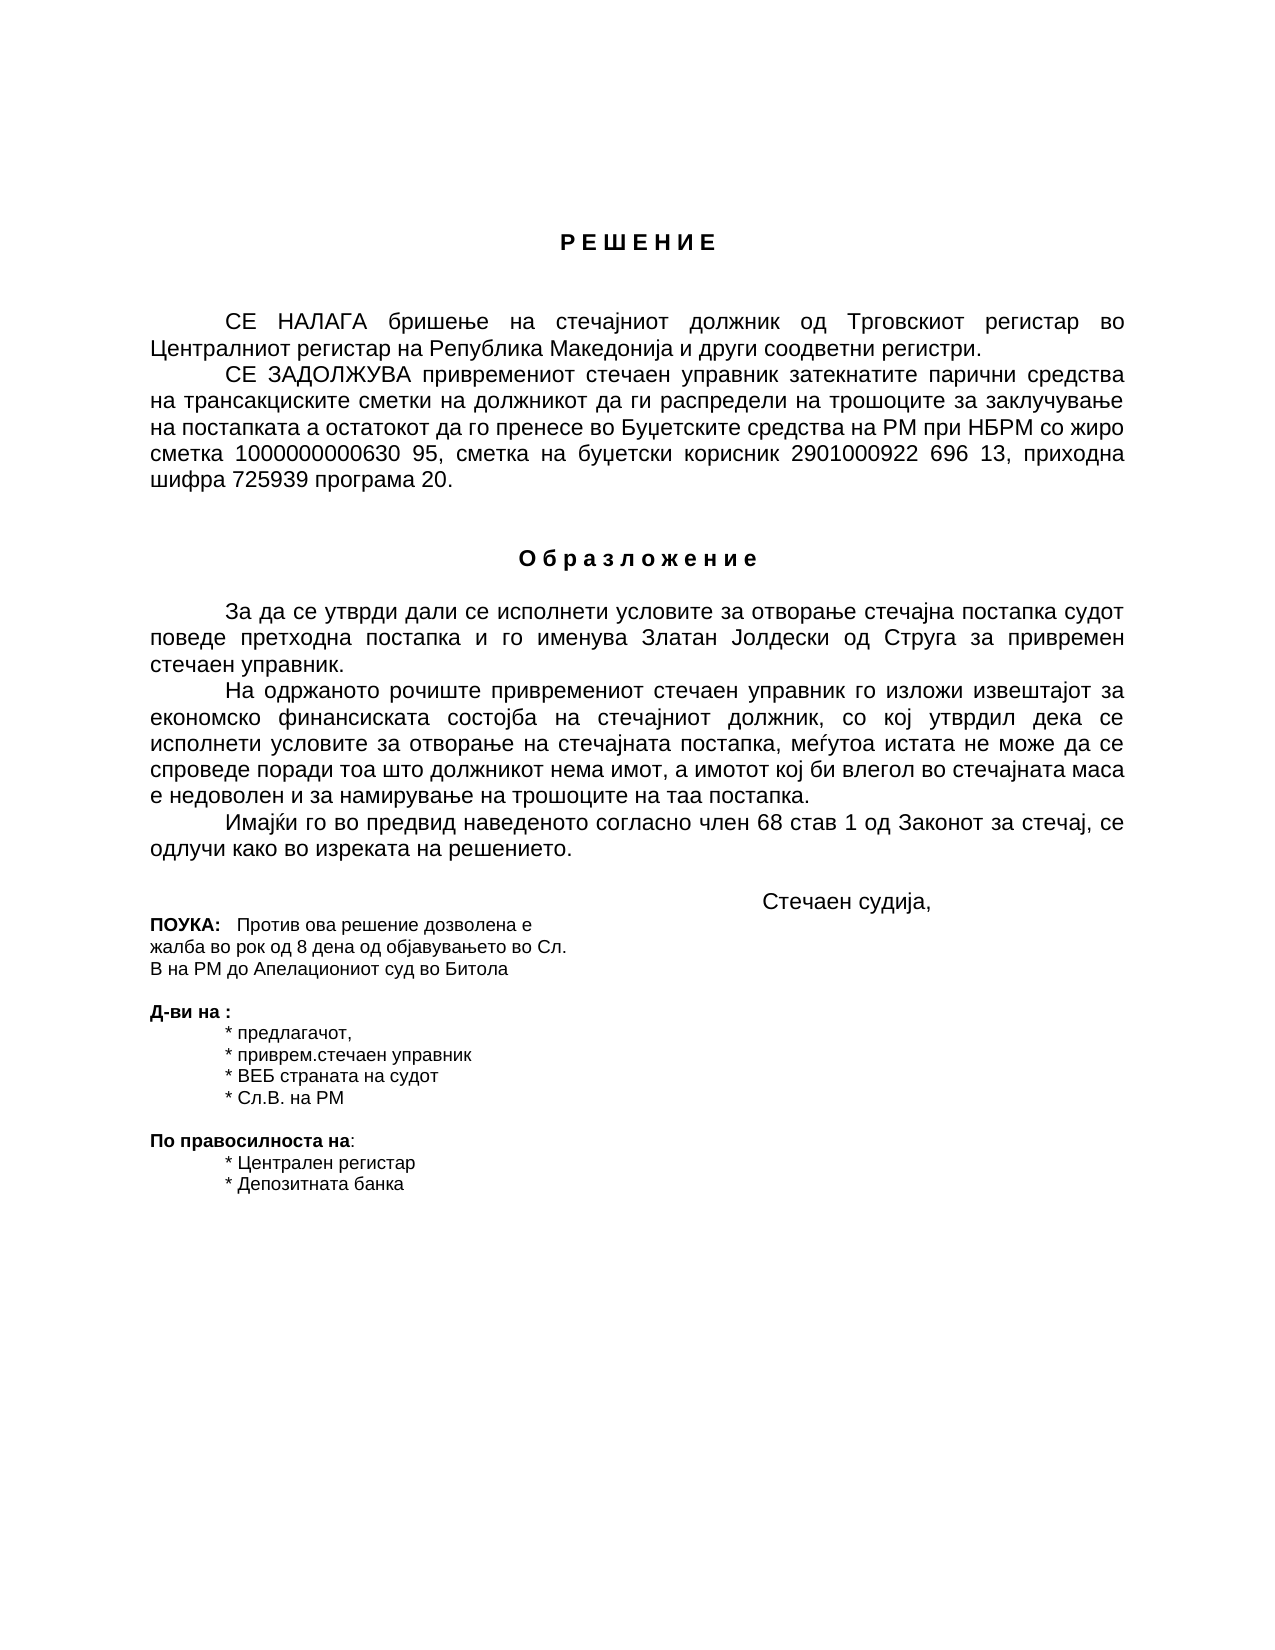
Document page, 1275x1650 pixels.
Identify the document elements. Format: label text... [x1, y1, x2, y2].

text За да се утврди дали се исполнети условите за отворање стечајна постапка судот поведе претходна постапка и го именува Златан Јолдески од Струга за привремен стечаен управник. [150, 598, 1125, 677]
text * Централен регистар [150, 1151, 1125, 1173]
text На одржаното рочиште привремениот стечаен управник го изложи извештајот за економско финансиската состојба на стечајниот должник, со кој утврдил дека се исполнети условите за отворање на стечајната постапка, меѓутоа истата не може да се спроведе поради тоа што должникот нема имот, а имотот кој би влегол во стечајната маса е недоволен и за намирување на трошоците на таа постапка. [150, 677, 1125, 809]
text жалба во рок од 8 дена од објавувањето во Сл. [150, 936, 1125, 957]
text В на РМ до Апелациониот суд во Битола [150, 957, 1125, 979]
text * Сл.В. на РМ [150, 1087, 1125, 1108]
text О б р а з л о ж е н и е [150, 545, 1125, 572]
text * Депозитната банка [150, 1173, 1125, 1194]
text Р Е Ш Е Н И Е [150, 229, 1125, 255]
text Имајќи го во предвид наведеното согласно член 68 став 1 од Законот за стечај, се одлучи како во изреката на решението. [150, 809, 1125, 862]
text * ВЕБ страната на судот [150, 1065, 1125, 1087]
text Стечаен судија, [150, 888, 1125, 914]
text СЕ НАЛАГА бришење на стечајниот должник од Трговскиот регистар во Централниот регистар на Република Македонија и други соодветни регистри. [150, 308, 1125, 361]
text ПОУКА: Против ова решение дозволена е [150, 914, 1125, 936]
text * приврем.стечаен управник [150, 1044, 1125, 1065]
text По правосилноста на: [150, 1130, 1125, 1151]
text СЕ ЗАДОЛЖУВА привремениот стечаен управник затекнатите парични средства на трансакциските сметки на должникот да ги распредели на трошоците за заклучување на постапката а остатокот да го пренесе во Буџетските средства на РМ при НБРМ со жиро сметка 1000000000630 95, сметка на буџетски корисник 2901000922 696 13, приходна шифра 725939 програма 20. [150, 361, 1125, 493]
text Д-ви на : [150, 1001, 1125, 1022]
text * предлагачот, [150, 1022, 1125, 1044]
